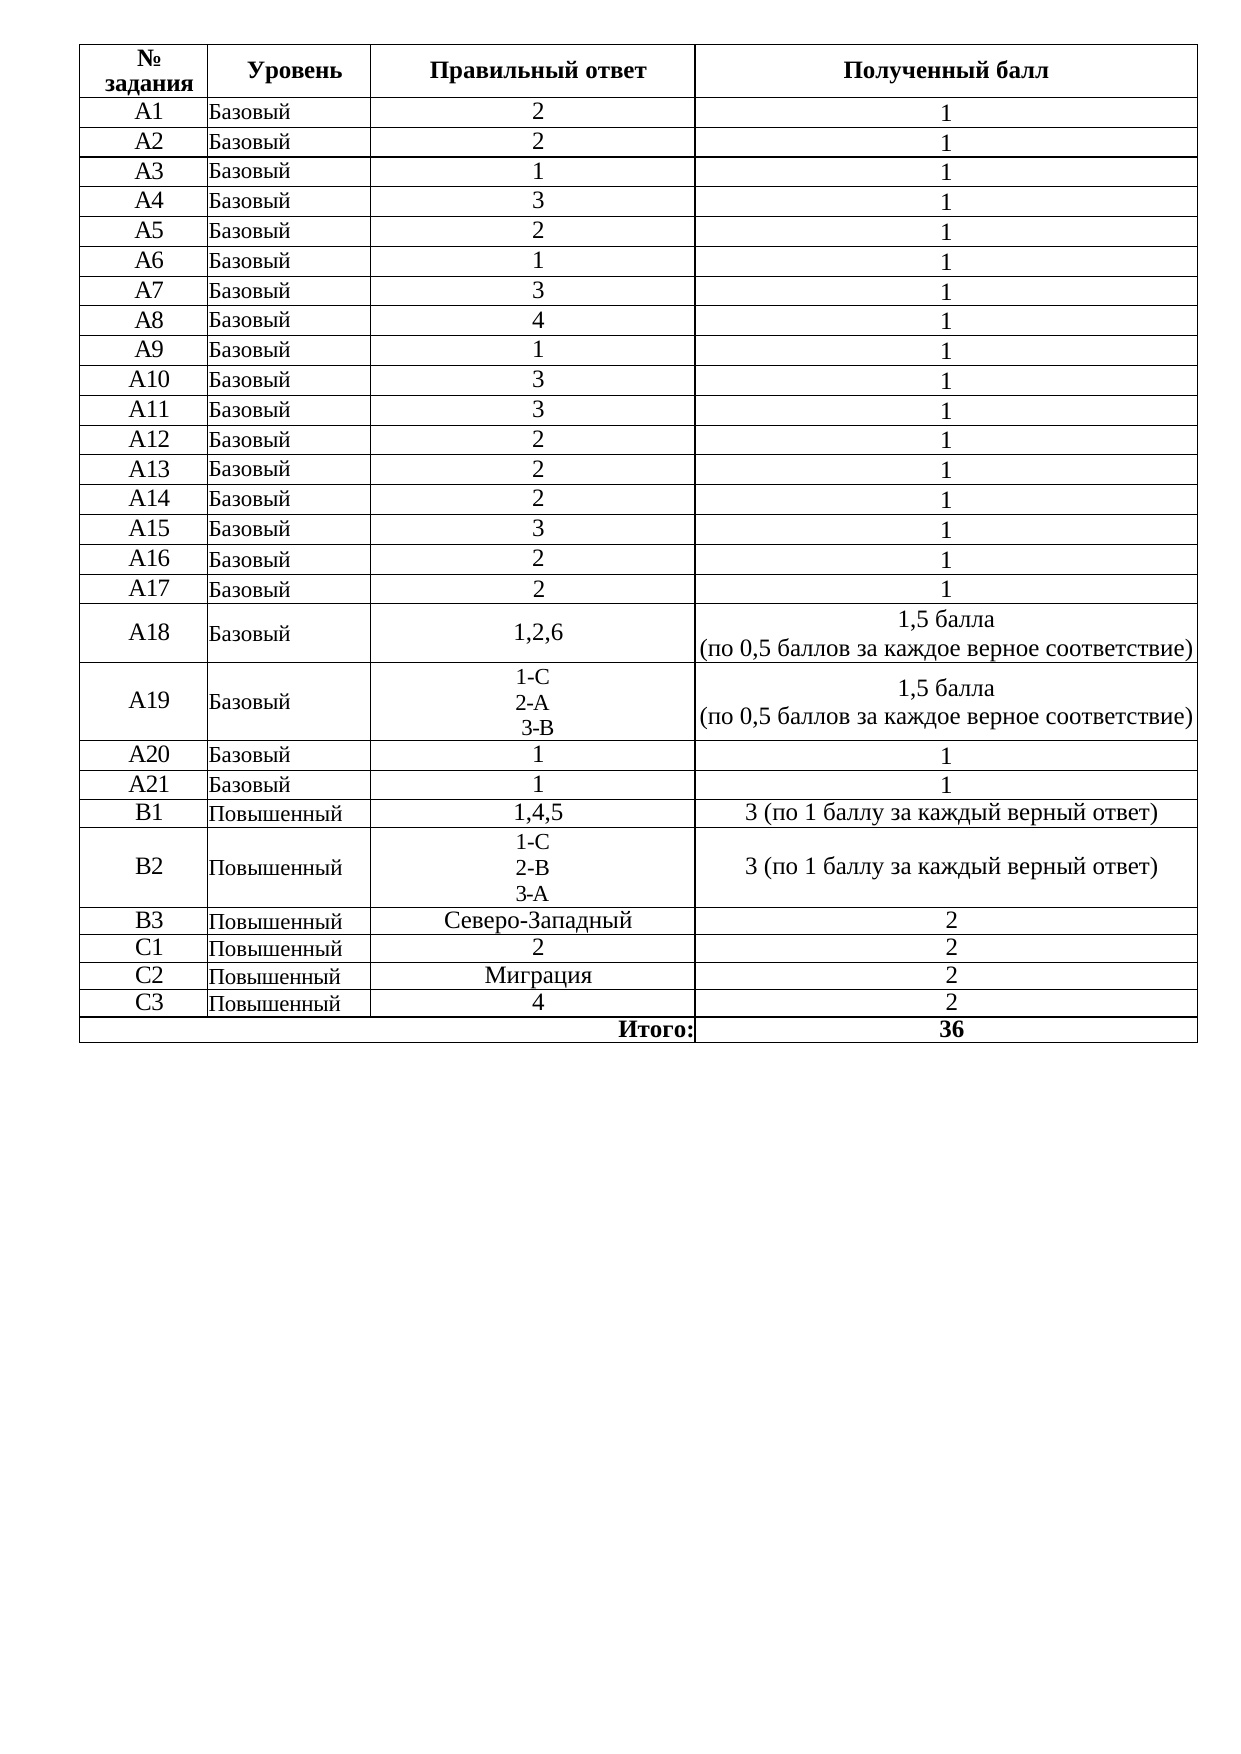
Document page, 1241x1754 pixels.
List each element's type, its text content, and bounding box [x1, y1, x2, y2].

table_cell 2 [371, 545, 694, 573]
table_cell Базовый [208, 128, 370, 156]
table_cell 2 [371, 485, 694, 514]
table_cell Базовый [208, 485, 370, 514]
table_cell Базовый [208, 247, 370, 276]
table_cell 1,4,5 [371, 800, 694, 827]
table_header № задания [80, 45, 207, 97]
table_cell А17 [80, 575, 207, 603]
table_cell А9 [80, 336, 207, 365]
table_cell В2 [80, 828, 207, 907]
table_cell 2 [371, 217, 694, 246]
table_cell 2 [696, 935, 1197, 962]
table_cell Повышенный [208, 800, 370, 827]
table_cell 1 [371, 158, 694, 186]
table_cell 3 [371, 277, 694, 305]
table_cell Повышенный [208, 828, 370, 907]
table_cell А12 [80, 426, 207, 454]
table_cell 2 [371, 128, 694, 156]
table_cell А18 [80, 604, 207, 662]
table_cell 1 [371, 247, 694, 276]
table_cell 1 [696, 158, 1197, 186]
table_cell А7 [80, 277, 207, 305]
table_cell 1 [696, 455, 1197, 484]
table_cell Базовый [208, 306, 370, 335]
table_header Правильный ответ [371, 45, 694, 97]
table_cell 1 [696, 741, 1197, 769]
table_cell 1,5 балла (по 0,5 баллов за каждое верное соответствие) [696, 604, 1197, 662]
table_cell 4 [371, 306, 694, 335]
table_cell А1 [80, 98, 207, 127]
table_cell 1 [696, 426, 1197, 454]
table_cell 1 [696, 306, 1197, 335]
table_cell 1 [696, 396, 1197, 424]
table_cell Базовый [208, 98, 370, 127]
table_header Уровень [208, 45, 370, 97]
table_cell А15 [80, 515, 207, 544]
table_cell Базовый [208, 158, 370, 186]
table_cell А16 [80, 545, 207, 573]
table_cell Базовый [208, 741, 370, 769]
table_cell А11 [80, 396, 207, 424]
table_cell 1 [696, 336, 1197, 365]
table_cell А10 [80, 366, 207, 395]
table_cell 3 [371, 515, 694, 544]
table_cell 36 [696, 1018, 1197, 1042]
table_cell Миграция [371, 963, 694, 989]
table_cell Повышенный [208, 990, 370, 1016]
table_cell Базовый [208, 396, 370, 424]
table_cell 1 [371, 741, 694, 769]
table_cell А8 [80, 306, 207, 335]
table_cell 1 [696, 485, 1197, 514]
table_cell 3 [371, 396, 694, 424]
table_cell 1 [696, 575, 1197, 603]
table_cell 1 [371, 771, 694, 799]
table_cell 1 [696, 98, 1197, 127]
table_cell Повышенный [208, 963, 370, 989]
table_cell 2 [696, 990, 1197, 1016]
table_cell 2 [696, 963, 1197, 989]
table_cell 1 [696, 771, 1197, 799]
table_cell 1 [696, 247, 1197, 276]
table_cell Базовый [208, 545, 370, 573]
table_cell А3 [80, 158, 207, 186]
table_cell 2 [696, 908, 1197, 934]
table_cell 1 [696, 366, 1197, 395]
table_cell А13 [80, 455, 207, 484]
table_cell Итого: [80, 1018, 694, 1042]
table_cell Северо-Западный [371, 908, 694, 934]
table_cell Базовый [208, 663, 370, 740]
table_cell А14 [80, 485, 207, 514]
table_cell Базовый [208, 455, 370, 484]
table_cell Базовый [208, 217, 370, 246]
table_cell С3 [80, 990, 207, 1016]
table_cell А5 [80, 217, 207, 246]
table_cell Повышенный [208, 908, 370, 934]
table_cell 3 (по 1 баллу за каждый верный ответ) [696, 828, 1197, 907]
table_cell 1 [696, 217, 1197, 246]
table_cell Базовый [208, 771, 370, 799]
table_cell В1 [80, 800, 207, 827]
table_cell 1 [696, 187, 1197, 216]
table_cell 3 [371, 366, 694, 395]
table_cell 1,5 балла (по 0,5 баллов за каждое верное соответствие) [696, 663, 1197, 740]
table_cell 1 [696, 515, 1197, 544]
table_cell 2 [371, 935, 694, 962]
table_cell А2 [80, 128, 207, 156]
table_header Полученный балл [696, 45, 1197, 97]
table_cell Повышенный [208, 935, 370, 962]
table_cell А4 [80, 187, 207, 216]
table_cell Базовый [208, 187, 370, 216]
table_cell 2 [371, 98, 694, 127]
table_cell Базовый [208, 515, 370, 544]
table_cell 1 [696, 545, 1197, 573]
table_cell 1 [696, 277, 1197, 305]
table_cell 1 [371, 336, 694, 365]
table_cell 1-С 2-А 3-В [371, 663, 694, 740]
table_cell С1 [80, 935, 207, 962]
table_cell А19 [80, 663, 207, 740]
table_cell Базовый [208, 277, 370, 305]
table_cell 3 (по 1 баллу за каждый верный ответ) [696, 800, 1197, 827]
table_cell 4 [371, 990, 694, 1016]
table_cell Базовый [208, 575, 370, 603]
table_cell 2 [371, 455, 694, 484]
table_cell 1-С 2-В 3-А [371, 828, 694, 907]
table_cell Базовый [208, 604, 370, 662]
table_cell А21 [80, 771, 207, 799]
table_cell 1,2,6 [371, 604, 694, 662]
table_cell 3 [371, 187, 694, 216]
table_cell А6 [80, 247, 207, 276]
table_cell В3 [80, 908, 207, 934]
table_cell Базовый [208, 366, 370, 395]
table_cell Базовый [208, 336, 370, 365]
table_cell 2 [371, 426, 694, 454]
table_cell Базовый [208, 426, 370, 454]
table_cell 2 [371, 575, 694, 603]
table_cell С2 [80, 963, 207, 989]
table_cell 1 [696, 128, 1197, 156]
table_cell А20 [80, 741, 207, 769]
